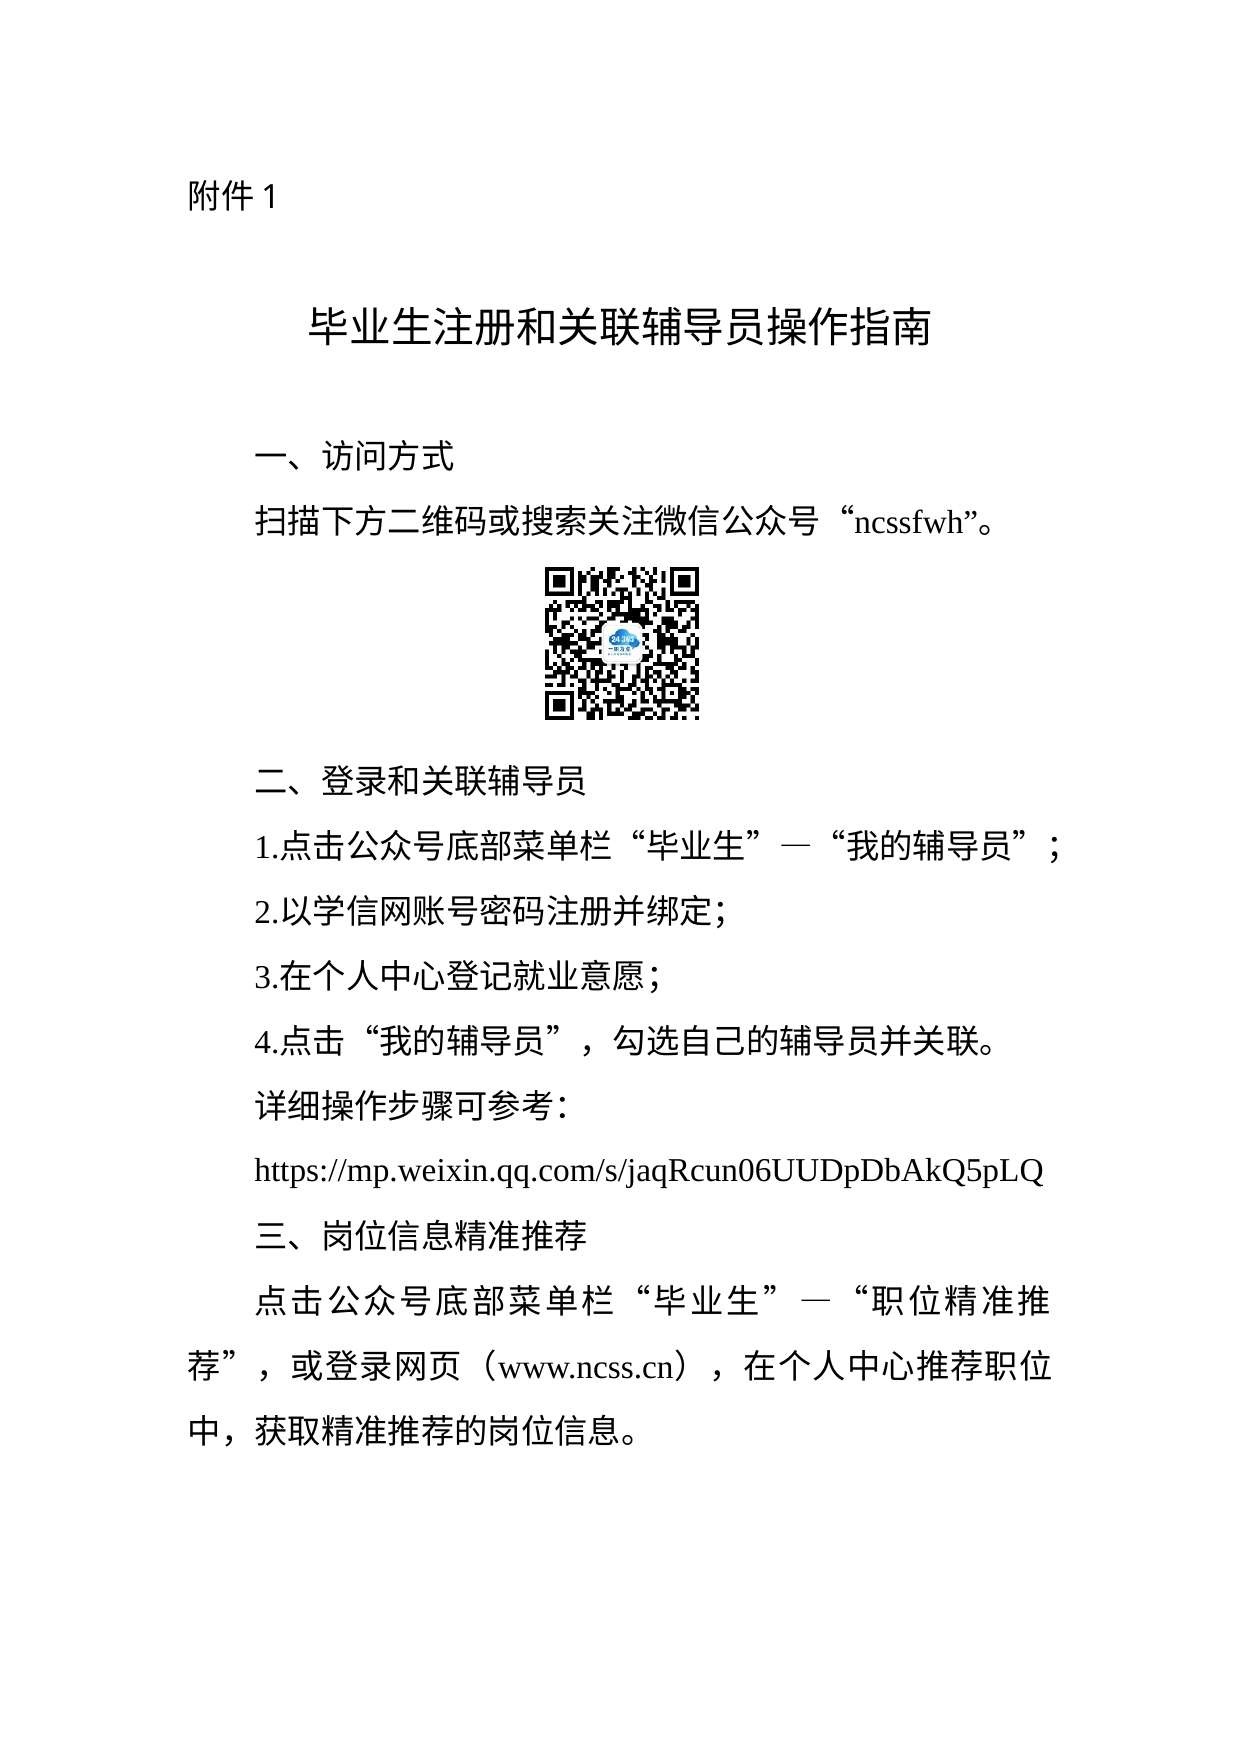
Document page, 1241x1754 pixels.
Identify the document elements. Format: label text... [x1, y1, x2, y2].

text 1.点击公众号底部菜单栏“毕业生”—“我的辅导员”； [187, 812, 1053, 877]
text 扫描下方二维码或搜索关注微信公众号“ncssfwh”。 [187, 487, 1053, 552]
text 2.以学信网账号密码注册并绑定； [187, 877, 1053, 942]
text 详细操作步骤可参考： [187, 1072, 1053, 1137]
text 4.点击“我的辅导员”，勾选自己的辅导员并关联。 [187, 1007, 1053, 1072]
list 登录和关联辅导员 [187, 747, 1053, 812]
list 访问方式 [187, 422, 1053, 487]
text https://mp.weixin.qq.com/s/jaqRcun06UUDpDbAkQ5pLQ [187, 1137, 1053, 1202]
text 3.在个人中心登记就业意愿； [187, 942, 1053, 1007]
text 附件1 [187, 162, 1053, 227]
list 岗位信息精准推荐 [187, 1202, 1053, 1267]
text 毕业生注册和关联辅导员操作指南 [187, 292, 1053, 357]
picture [532, 554, 711, 732]
text 点击公众号底部菜单栏“毕业生”—“职位精准推荐”，或登录网页（www.ncss.cn），在个人中心推荐职位中，获取精准推荐的岗位信息。 [187, 1267, 1053, 1462]
